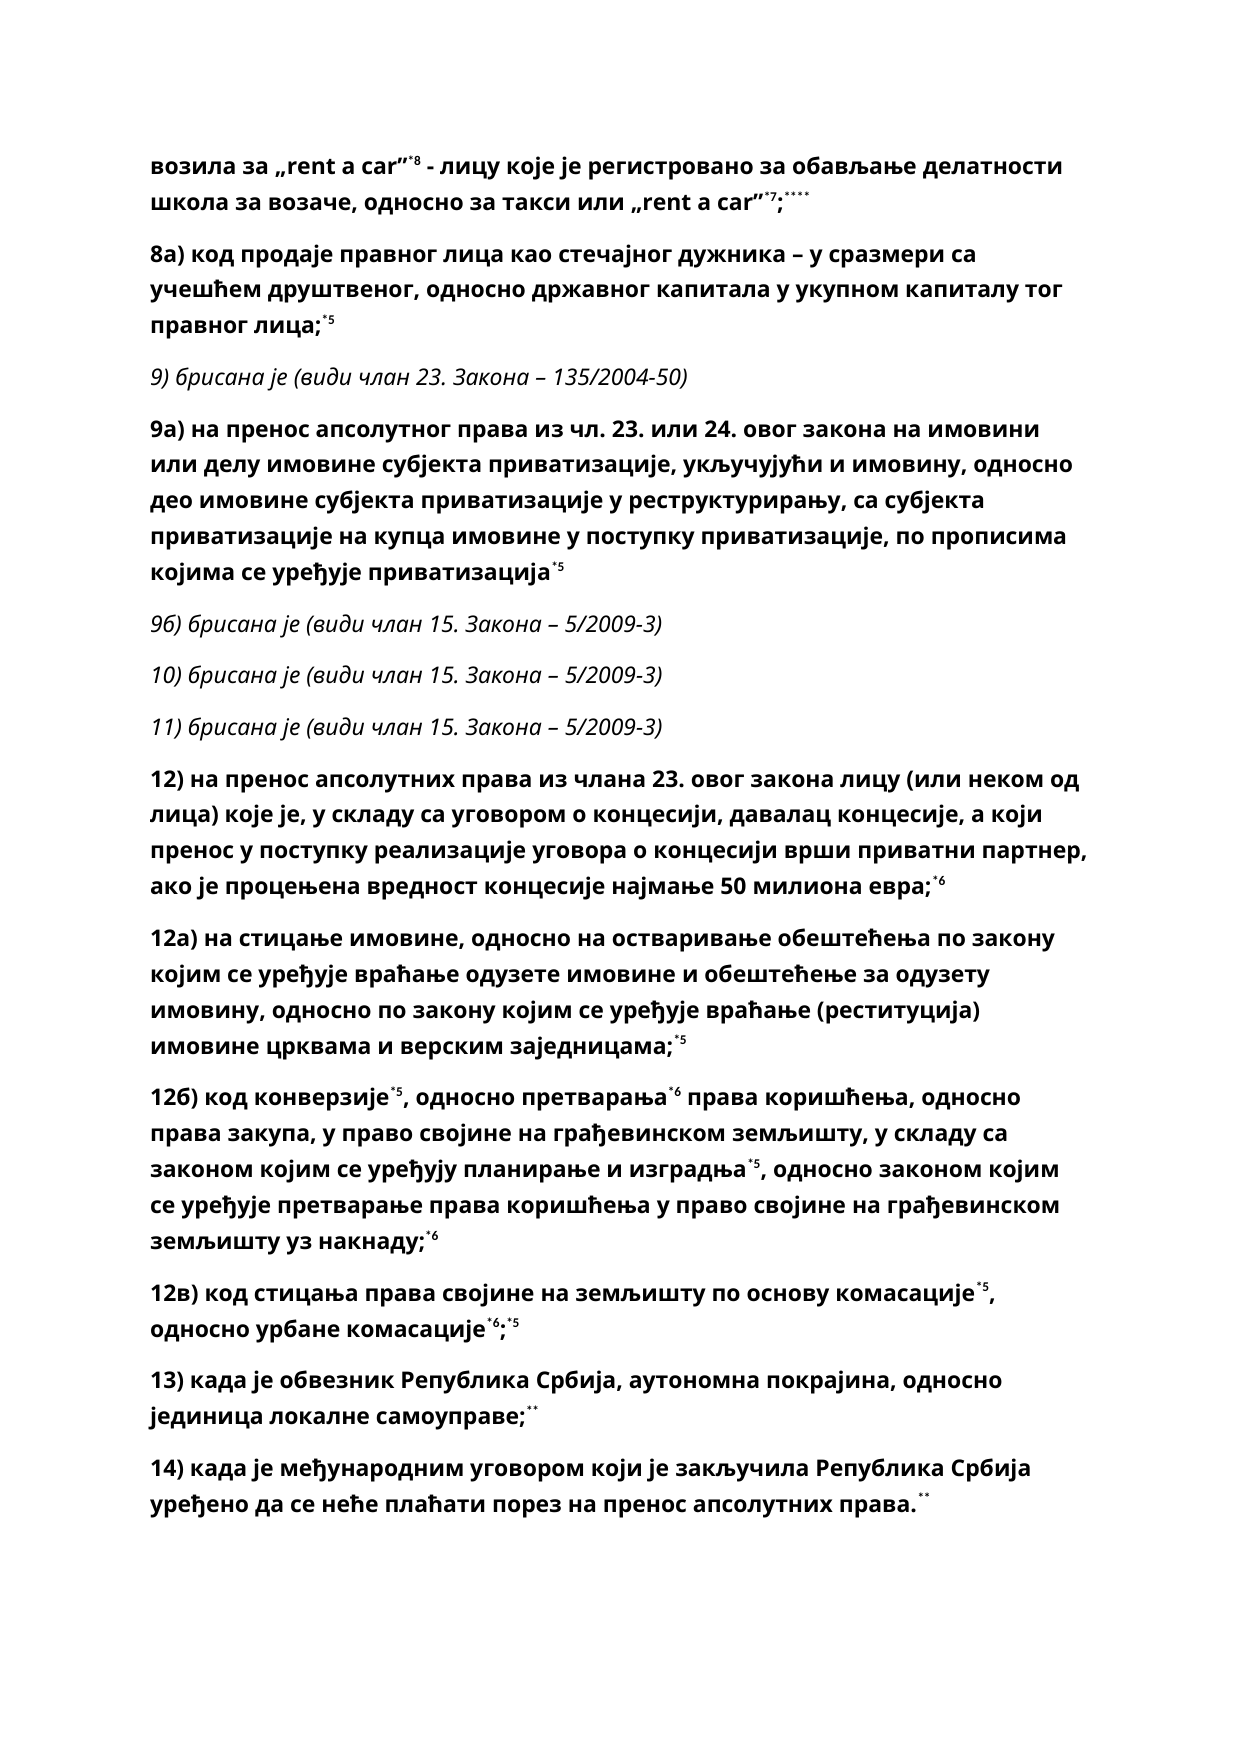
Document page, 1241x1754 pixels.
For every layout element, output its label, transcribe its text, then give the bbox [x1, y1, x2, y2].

text 10) брисана је (види члан 15. Закона – 5/2009-3) [150, 659, 1090, 691]
text 14) када је међународним уговором који је закључила Република Србија уређено да се неће плаћати порез на пренос апсолутних права.** [150, 1452, 1090, 1519]
text 12а) на стицање имовине, односно на остваривање обештећења по закону којим се уређује враћање одузете имовине и обештећење за одузету имовину, односно по закону којим се уређује враћање (реституција) имовине црквама и верским заједницама;*5 [150, 922, 1090, 1061]
text 12) на пренос апсолутних права из члана 23. овог закона лицу (или неком од лица) које је, у складу са уговором о концесији, давалац концесије, а који пренос у поступку реализације уговора о концесији врши приватни партнер, ако је процењена вредност концесије најмање 50 милиона евра;*6 [150, 762, 1090, 902]
text 12в) код стицања права својине на земљишту по основу комасације*5, односно урбане комасације*6;*5 [150, 1277, 1090, 1344]
text 8а) код продаје правног лица као стечајног дужника – у сразмери са учешћем друштвеног, односно државног капитала у укупном капиталу тог правног лица;*5 [150, 237, 1090, 341]
text 13) када је обвезник Република Србија, аутономна покрајина, односно јединица локалне самоуправе;** [150, 1364, 1090, 1431]
text 12б) код конверзије*5, односно претварања*6 права коришћења, односно права закупа, у право својине на грађевинском земљишту, у складу са законом којим се уређују планирање и изградња*5, односно законом којим се уређује претварање права коришћења у право својине на грађевинском земљишту уз накнаду;*6 [150, 1081, 1090, 1256]
text 9) брисана је (види члан 23. Закона – 135/2004-50) [150, 361, 1090, 392]
text 9а) на пренос апсолутног права из чл. 23. или 24. овог закона на имовини или делу имовине субјекта приватизације, укључујући и имовину, односно део имовине субјекта приватизације у реструктурирању, са субјекта приватизације на купца имовине у поступку приватизације, по прописима којима се уређује приватизација*5 [150, 412, 1090, 587]
text 11) брисана је (види члан 15. Закона – 5/2009-3) [150, 711, 1090, 742]
text 9б) брисана је (види члан 15. Закона – 5/2009-3) [150, 608, 1090, 639]
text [150, 150, 1090, 217]
